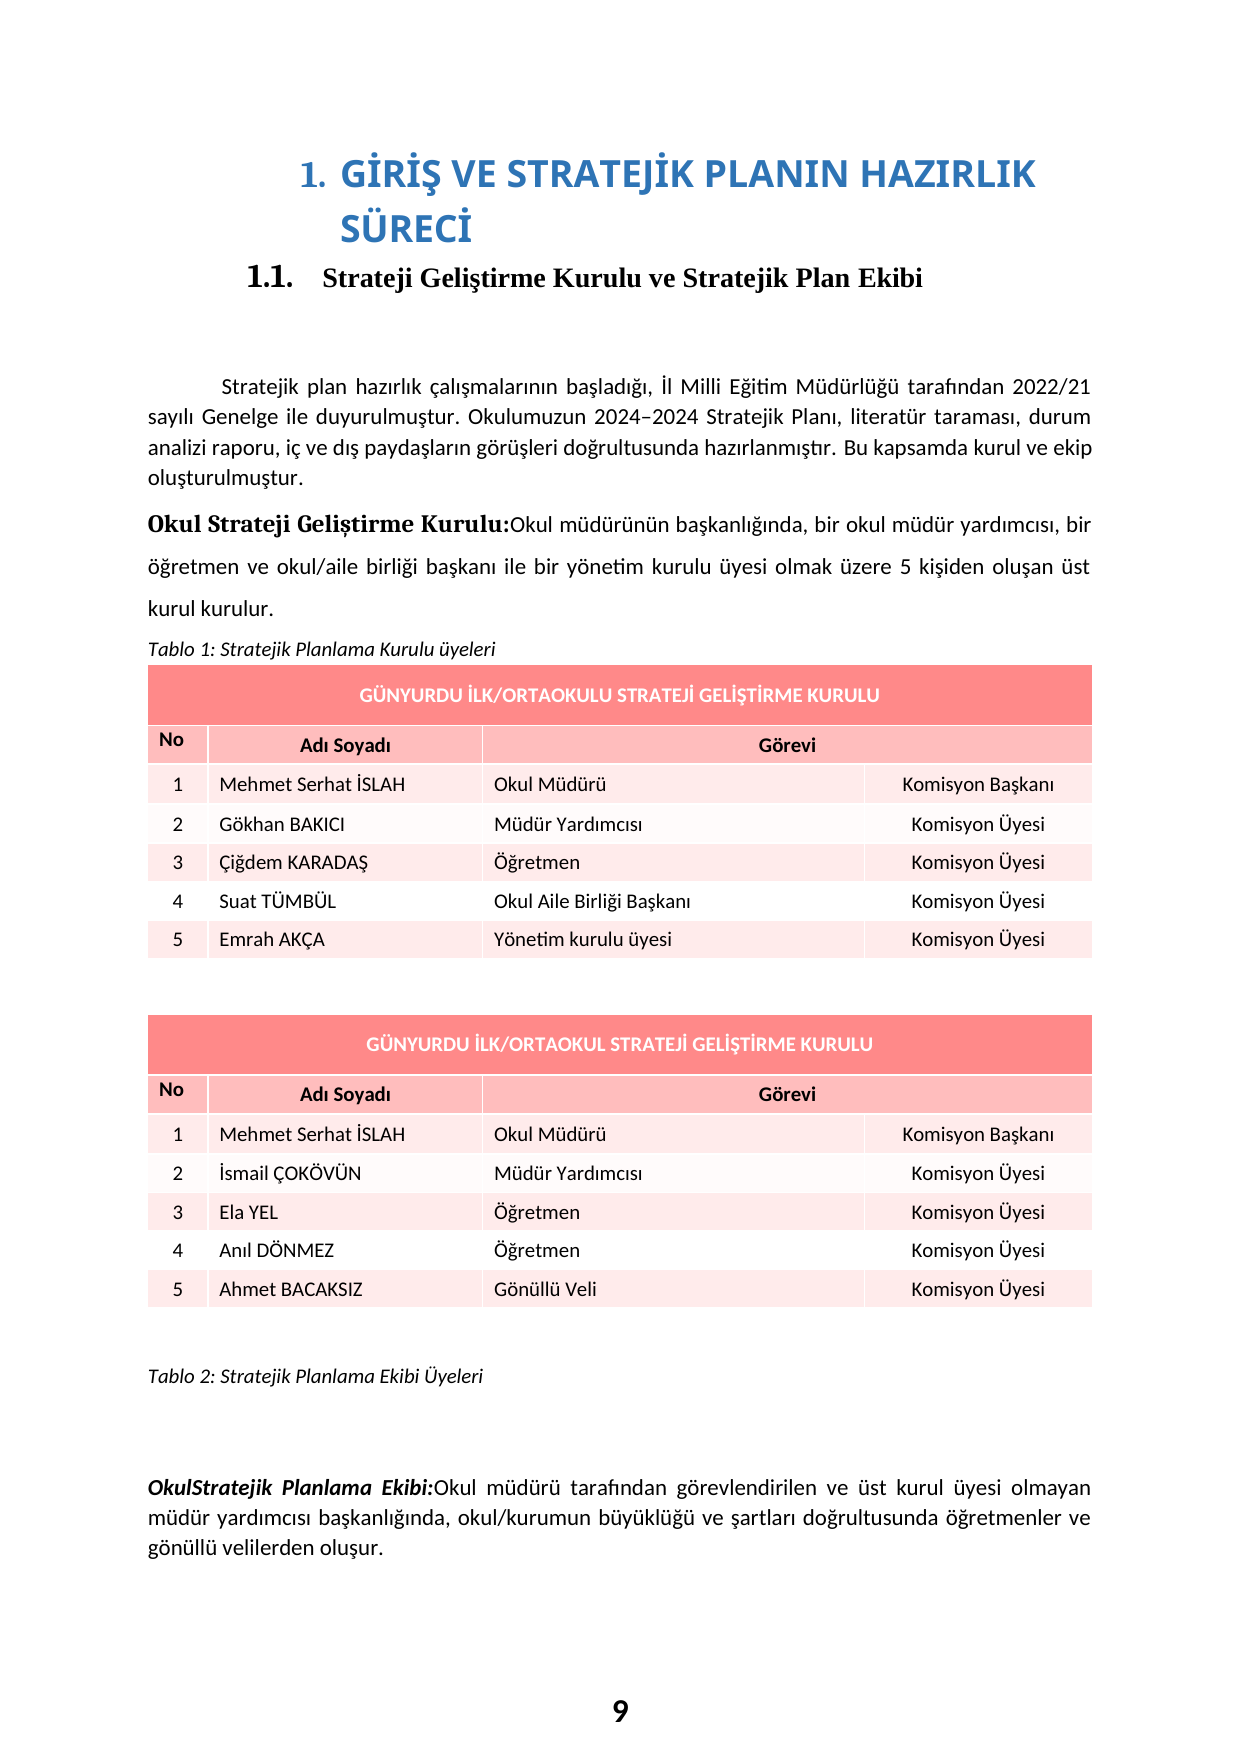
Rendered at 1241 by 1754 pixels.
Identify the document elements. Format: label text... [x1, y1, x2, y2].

table_cell Komisyon Üyesi [865, 1155, 1092, 1192]
table_header GÜNYURDU İLK/ORTAOKULU STRATEJİ GELİŞTİRME KURULU [148, 665, 1092, 725]
table_cell 3 [148, 844, 207, 881]
table_cell Öğretmen [483, 1193, 864, 1230]
list GİRİŞ VE STRATEJİK PLANIN HAZIRLIK SÜRECİ [301, 148, 1093, 254]
table_cell Mehmet Serhat İSLAH [209, 765, 482, 803]
table_cell Okul Müdürü [483, 1115, 864, 1153]
table_cell Gökhan BAKICI [209, 805, 482, 842]
table_cell 1 [148, 1115, 207, 1153]
table_cell İsmail ÇOKÖVÜN [209, 1155, 482, 1192]
table_cell No [148, 726, 207, 763]
table_cell Gönüllü Veli [483, 1270, 864, 1307]
text Tablo 1: Stratejik Planlama Kurulu üyeleri [148, 636, 1093, 662]
table_cell Görevi [483, 726, 1092, 763]
table_cell Müdür Yardımcısı [483, 805, 864, 842]
table_cell Okul Aile Birliği Başkanı [483, 882, 864, 919]
table_cell 3 [148, 1193, 207, 1230]
table_cell Adı Soyadı [209, 1076, 482, 1113]
table_cell Komisyon Üyesi [865, 921, 1092, 958]
table_cell Emrah AKÇA [209, 921, 482, 958]
table_cell Öğretmen [483, 844, 864, 881]
text Okul Strateji Geliştirme Kurulu:Okul müdürünün başkanlığında, bir okul müdür yardımcısı, bir öğretmen ve okul/aile birliği başkanı ile bir yönetim kurulu üyesi olmak üzere 5 kişiden oluşan üst kurul kurulur. [148, 510, 1093, 622]
table_cell 5 [148, 1270, 207, 1307]
table_cell Görevi [483, 1076, 1092, 1113]
list Strateji Geliştirme Kurulu ve Stratejik Plan Ekibi [247, 258, 1093, 296]
table_cell 5 [148, 921, 207, 958]
table_cell Komisyon Üyesi [865, 1232, 1092, 1269]
text Tablo 2: Stratejik Planlama Ekibi Üyeleri [148, 1363, 1093, 1388]
table_cell Komisyon Üyesi [865, 1270, 1092, 1307]
table_cell Komisyon Başkanı [865, 1115, 1092, 1153]
table_cell Komisyon Üyesi [865, 882, 1092, 919]
table_cell Anıl DÖNMEZ [209, 1232, 482, 1269]
table_cell 2 [148, 805, 207, 842]
table_header GÜNYURDU İLK/ORTAOKUL STRATEJİ GELİŞTİRME KURULU [148, 1015, 1092, 1074]
table_cell Yönetim kurulu üyesi [483, 921, 864, 958]
table_cell 4 [148, 882, 207, 919]
text OkulStratejik Planlama Ekibi:Okul müdürü tarafından görevlendirilen ve üst kurul üyesi olmayan müdür yardımcısı başkanlığında, okul/kurumun büyüklüğü ve şartları doğrultusunda öğretmenler ve gönüllü velilerden oluşur. [148, 1473, 1093, 1561]
table_cell 4 [148, 1232, 207, 1269]
table_cell Öğretmen [483, 1232, 864, 1269]
table_cell Müdür Yardımcısı [483, 1155, 864, 1192]
table_cell Ahmet BACAKSIZ [209, 1270, 482, 1307]
table_cell Çiğdem KARADAŞ [209, 844, 482, 881]
table_cell Komisyon Üyesi [865, 1193, 1092, 1230]
table_cell Komisyon Üyesi [865, 844, 1092, 881]
table_cell Okul Müdürü [483, 765, 864, 803]
table_cell No [148, 1076, 207, 1113]
table_cell Suat TÜMBÜL [209, 882, 482, 919]
table_cell 2 [148, 1155, 207, 1192]
table_cell Mehmet Serhat İSLAH [209, 1115, 482, 1153]
table_cell Adı Soyadı [209, 726, 482, 763]
table_cell Ela YEL [209, 1193, 482, 1230]
table_cell Komisyon Başkanı [865, 765, 1092, 803]
table_cell 1 [148, 765, 207, 803]
text Stratejik plan hazırlık çalışmalarının başladığı, İl Milli Eğitim Müdürlüğü tarafından 2022/21 sayılı Genelge ile duyurulmuştur. Okulumuzun 2024–2024 Stratejik Planı, literatür taraması, durum analizi raporu, iç ve dış paydaşların görüşleri doğrultusunda hazırlanmıştır. Bu kapsamda kurul ve ekip oluşturulmuştur. [148, 372, 1093, 491]
table_cell Komisyon Üyesi [865, 805, 1092, 842]
